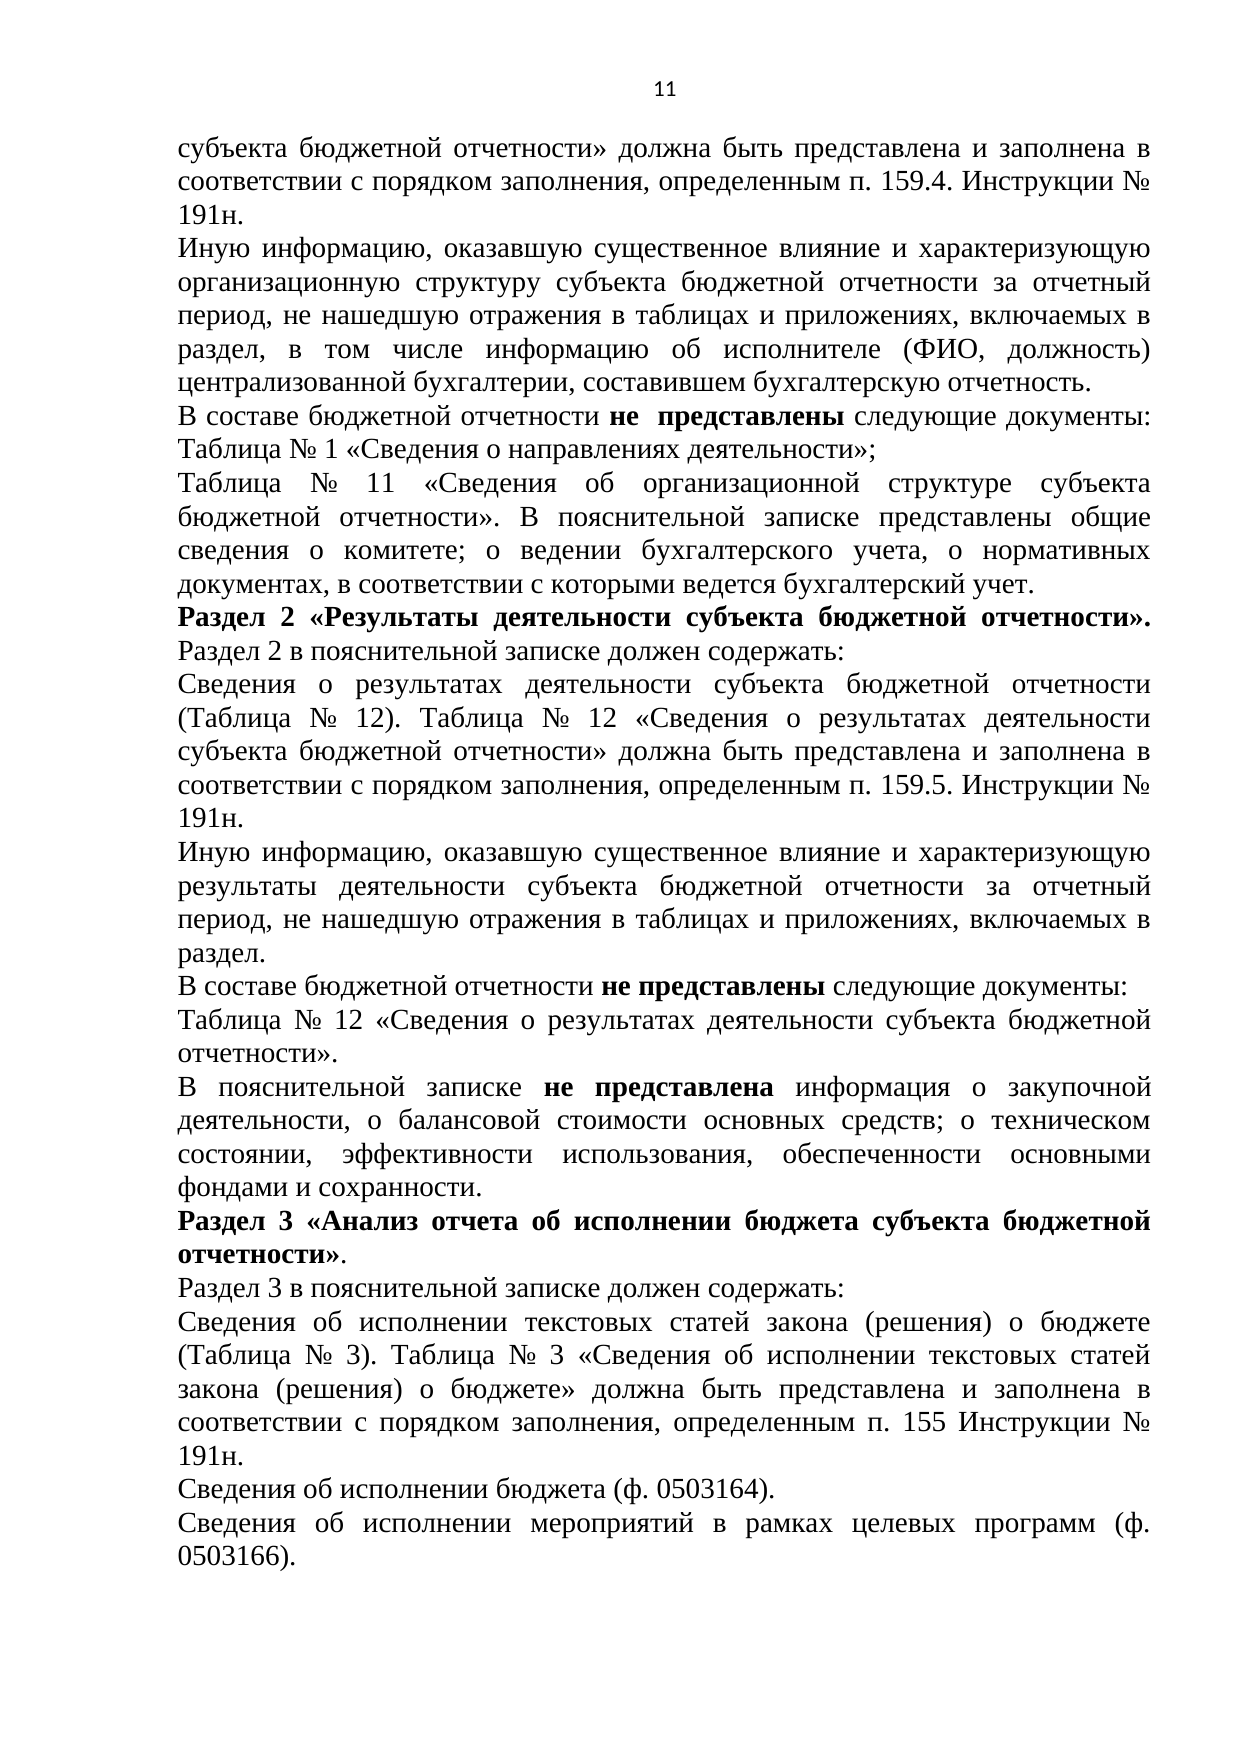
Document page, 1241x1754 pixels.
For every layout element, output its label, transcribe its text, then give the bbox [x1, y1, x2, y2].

text Раздел 2 «Результаты деятельности субъекта бюджетной отчетности». Раздел 2 в пояснительной записке должен содержать: [177, 599, 1152, 666]
text Иную информацию, оказавшую существенное влияние и характеризующую организационную структуру субъекта бюджетной отчетности за отчетный период, не нашедшую отражения в таблицах и приложениях, включаемых в раздел, в том числе информацию об исполнителе (ФИО, должность) централизованной бухгалтерии, составившем бухгалтерскую отчетность. [177, 230, 1152, 398]
text Раздел 3 «Анализ отчета об исполнении бюджета субъекта бюджетной отчетности». [177, 1203, 1152, 1270]
text Иную информацию, оказавшую существенное влияние и характеризующую результаты деятельности субъекта бюджетной отчетности за отчетный период, не нашедшую отражения в таблицах и приложениях, включаемых в раздел. [177, 834, 1152, 968]
text Сведения о результатах деятельности субъекта бюджетной отчетности (Таблица № 12). Таблица № 12 «Сведения о результатах деятельности субъекта бюджетной отчетности» должна быть представлена и заполнена в соответствии с порядком заполнения, определенным п. 159.5. Инструкции № 191н. [177, 666, 1152, 834]
text Таблица № 11 «Сведения об организационной структуре субъекта бюджетной отчетности». В пояснительной записке представлены общие сведения о комитете; о ведении бухгалтерского учета, о нормативных документах, в соответствии с которыми ведется бухгалтерский учет. [177, 465, 1152, 599]
text Сведения об исполнении мероприятий в рамках целевых программ (ф. 0503166). [177, 1505, 1152, 1572]
text В составе бюджетной отчетности не представлены следующие документы: [177, 968, 1152, 1002]
text Сведения об исполнении текстовых статей закона (решения) о бюджете (Таблица № 3). Таблица № 3 «Сведения об исполнении текстовых статей закона (решения) о бюджете» должна быть представлена и заполнена в соответствии с порядком заполнения, определенным п. 155 Инструкции № 191н. [177, 1304, 1152, 1471]
text В составе бюджетной отчетности не представлены следующие документы: Таблица № 1 «Сведения о направлениях деятельности»; [177, 398, 1152, 465]
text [177, 130, 1152, 230]
text Раздел 3 в пояснительной записке должен содержать: [177, 1270, 1152, 1304]
text Таблица № 12 «Сведения о результатах деятельности субъекта бюджетной отчетности». [177, 1002, 1152, 1069]
text Сведения об исполнении бюджета (ф. 0503164). [177, 1471, 1152, 1505]
text В пояснительной записке не представлена информация о закупочной деятельности, о балансовой стоимости основных средств; о техническом состоянии, эффективности использования, обеспеченности основными фондами и сохранности. [177, 1069, 1152, 1203]
